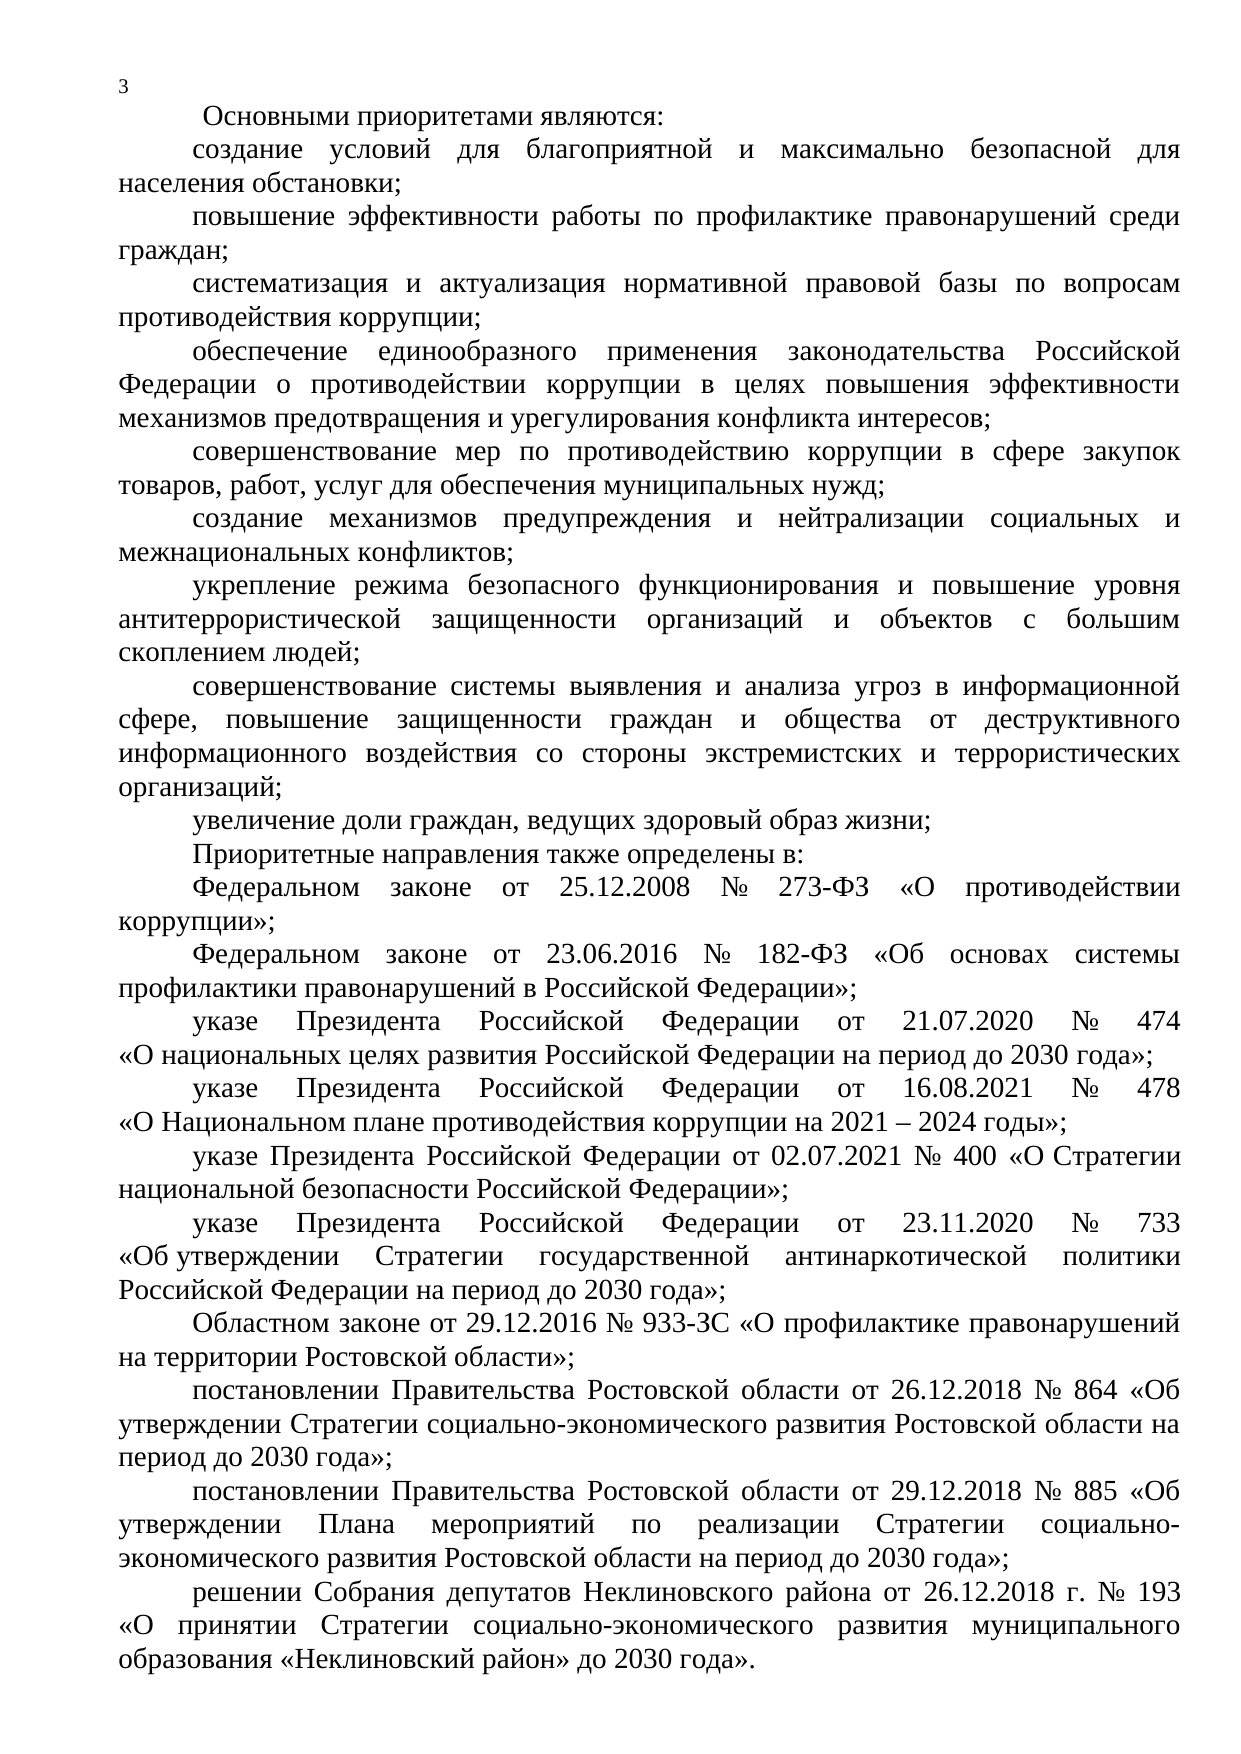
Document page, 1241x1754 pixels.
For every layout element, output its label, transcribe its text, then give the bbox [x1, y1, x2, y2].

text повышение эффективности работы по профилактике правонарушений среди граждан; [118, 198, 1181, 266]
text Основными приоритетами являются: [118, 98, 1181, 131]
text увеличение доли граждан, ведущих здоровый образ жизни; [118, 802, 1181, 836]
text обеспечение единообразного применения законодательства Российской Федерации о противодействии коррупции в целях повышения эффективности механизмов предотвращения и урегулирования конфликта интересов; [118, 333, 1181, 433]
text Федеральном законе от 23.06.2016 № 182-ФЗ «Об основах системы профилактики правонарушений в Российской Федерации»; [118, 936, 1181, 1003]
text указе Президента Российской Федерации от 23.11.2020 № 733 «Об утверждении Стратегии государственной антинаркотической политики Российской Федерации на период до 2030 года»; [118, 1205, 1181, 1305]
text указе Президента Российской Федерации от 16.08.2021 № 478 «О Национальном плане противодействия коррупции на 2021 – 2024 годы»; [118, 1071, 1181, 1138]
text постановлении Правительства Ростовской области от 29.12.2018 № 885 «Об утверждении Плана мероприятий по реализации Стратегии социально-экономического развития Ростовской области на период до 2030 года»; [118, 1473, 1181, 1574]
text указе Президента Российской Федерации от 21.07.2020 № 474 «О национальных целях развития Российской Федерации на период до 2030 года»; [118, 1003, 1181, 1071]
text решении Собрания депутатов Неклиновского района от 26.12.2018 г. № 193 «О принятии Стратегии социально-экономического развития муниципального образования «Неклиновский район» до 2030 года». [118, 1574, 1181, 1674]
text совершенствование мер по противодействию коррупции в сфере закупок товаров, работ, услуг для обеспечения муниципальных нужд; [118, 433, 1181, 500]
text Приоритетные направления также определены в: [118, 836, 1181, 869]
text систематизация и актуализация нормативной правовой базы по вопросам противодействия коррупции; [118, 266, 1181, 333]
text постановлении Правительства Ростовской области от 26.12.2018 № 864 «Об утверждении Стратегии социально-экономического развития Ростовской области на период до 2030 года»; [118, 1372, 1181, 1473]
text Федеральном законе от 25.12.2008 № 273-ФЗ «О противодействии коррупции»; [118, 869, 1181, 936]
text указе Президента Российской Федерации от 02.07.2021 № 400 «О Стратегии национальной безопасности Российской Федерации»; [118, 1138, 1181, 1205]
text укрепление режима безопасного функционирования и повышение уровня антитеррористической защищенности организаций и объектов с большим скоплением людей; [118, 567, 1181, 668]
text Областном законе от 29.12.2016 № 933-ЗС «О профилактике правонарушений на территории Ростовской области»; [118, 1305, 1181, 1372]
text создание механизмов предупреждения и нейтрализации социальных и межнациональных конфликтов; [118, 500, 1181, 567]
text совершенствование системы выявления и анализа угроз в информационной сфере, повышение защищенности граждан и общества от деструктивного информационного воздействия со стороны экстремистских и террористических организаций; [118, 668, 1181, 802]
text создание условий для благоприятной и максимально безопасной для населения обстановки; [118, 131, 1181, 198]
